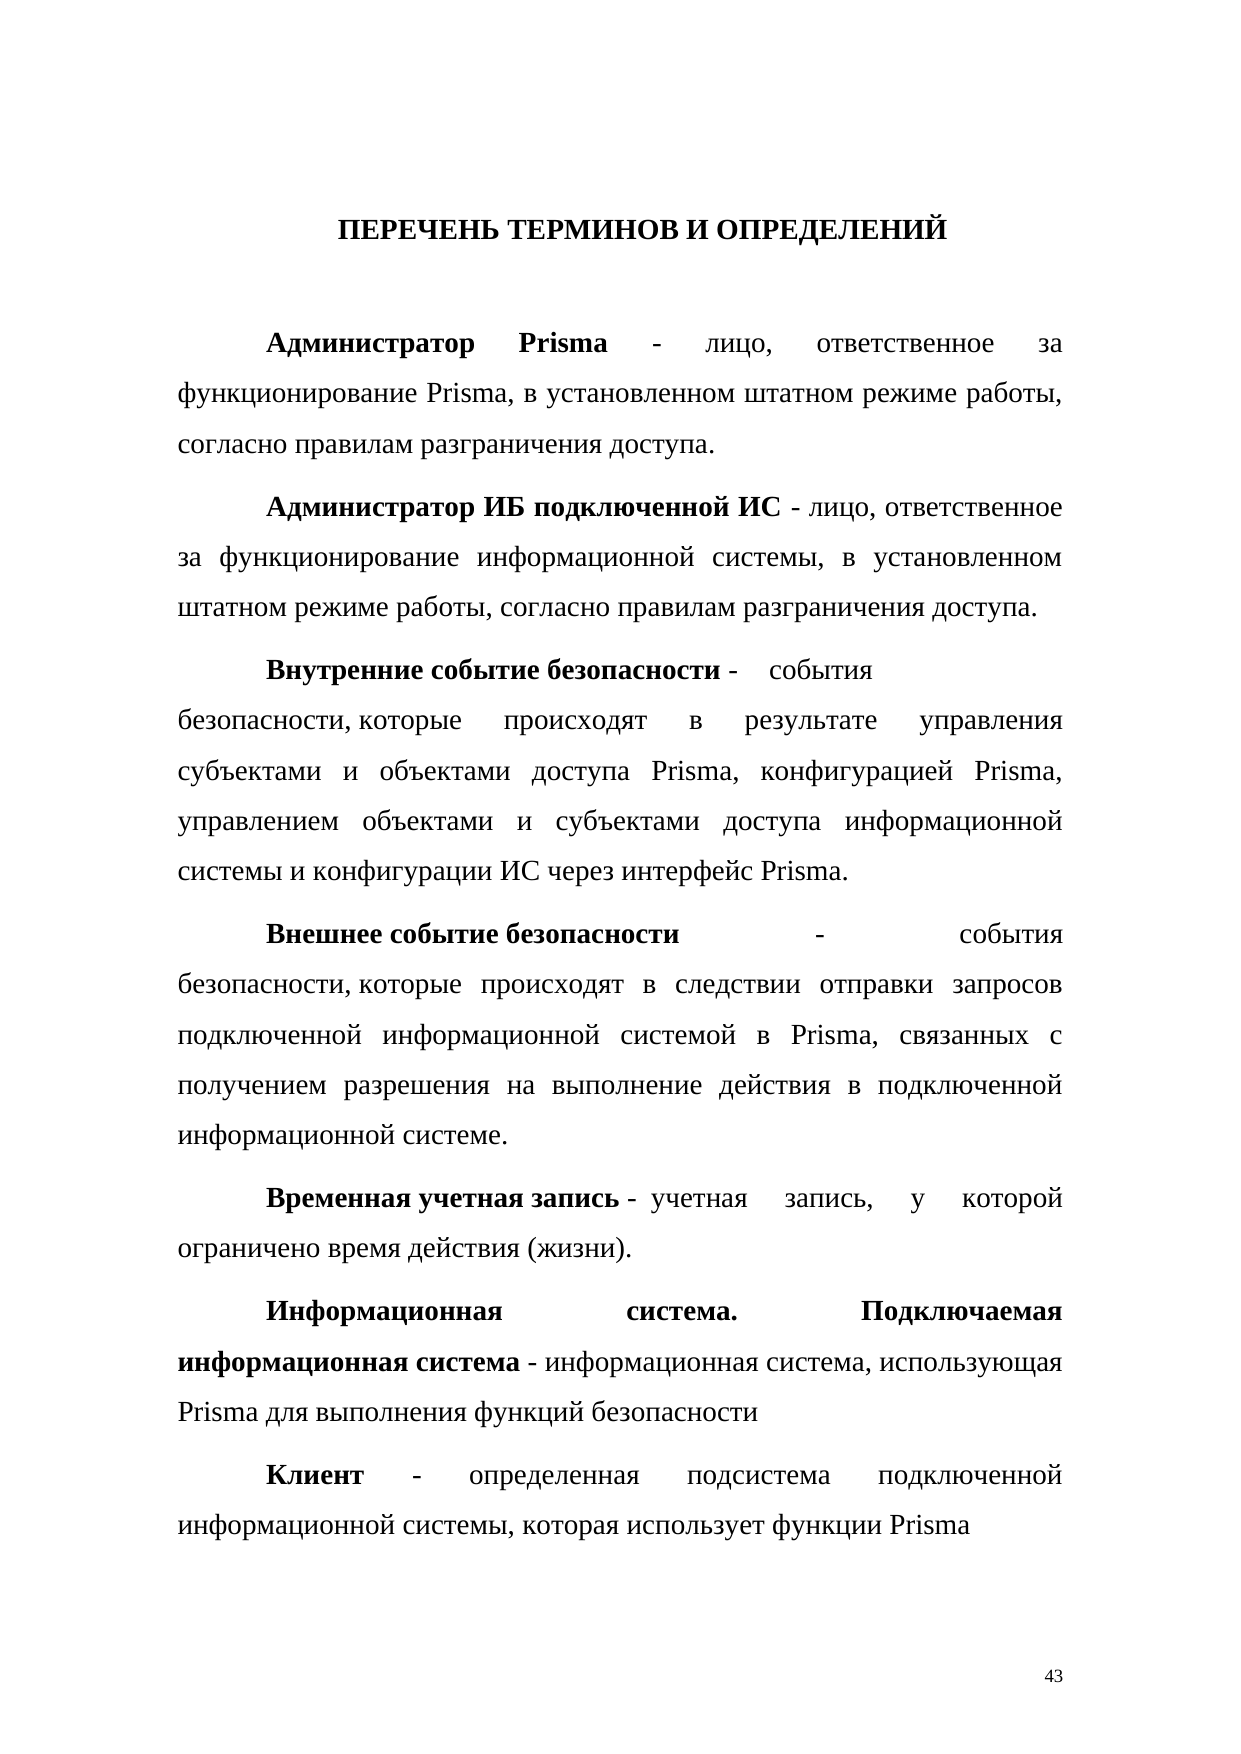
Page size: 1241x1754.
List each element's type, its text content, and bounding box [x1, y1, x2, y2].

text Администратор ИБ подключенной ИС - лицо, ответственное за функционирование информационной системы, в установленном штатном режиме работы, согласно правилам разграничения доступа. [177, 489, 1063, 623]
text Внутренние событие безопасности - события безопасности, которые происходят в результате управления субъектами и объектами доступа Prisma, конфигурацией Prisma, управлением объектами и субъектами доступа информационной системы и конфигурации ИС через интерфейс Prisma. [177, 652, 1063, 887]
subtitle ПЕРЕЧЕНЬ ТЕРМИНОВ И ОПРЕДЕЛЕНИЙ [222, 212, 1063, 246]
text Внешнее событие безопасности - события безопасности, которые происходят в следствии отправки запросов подключенной информационной системой в Prisma, связанных с получением разрешения на выполнение действия в подключенной информационной системе. [177, 916, 1063, 1151]
text Клиент - определенная подсистема подключенной информационной системы, которая использует функции Prisma [177, 1457, 1063, 1541]
text Информационная система. Подключаемая информационная система - информационная система, использующая Prisma для выполнения функций безопасности [177, 1293, 1063, 1428]
text Администратор Prisma - лицо, ответственное за функционирование Prisma, в установленном штатном режиме работы, согласно правилам разграничения доступа. [177, 325, 1063, 459]
text Временная учетная запись - учетная запись, у которой ограничено время действия (жизни). [177, 1180, 1063, 1264]
